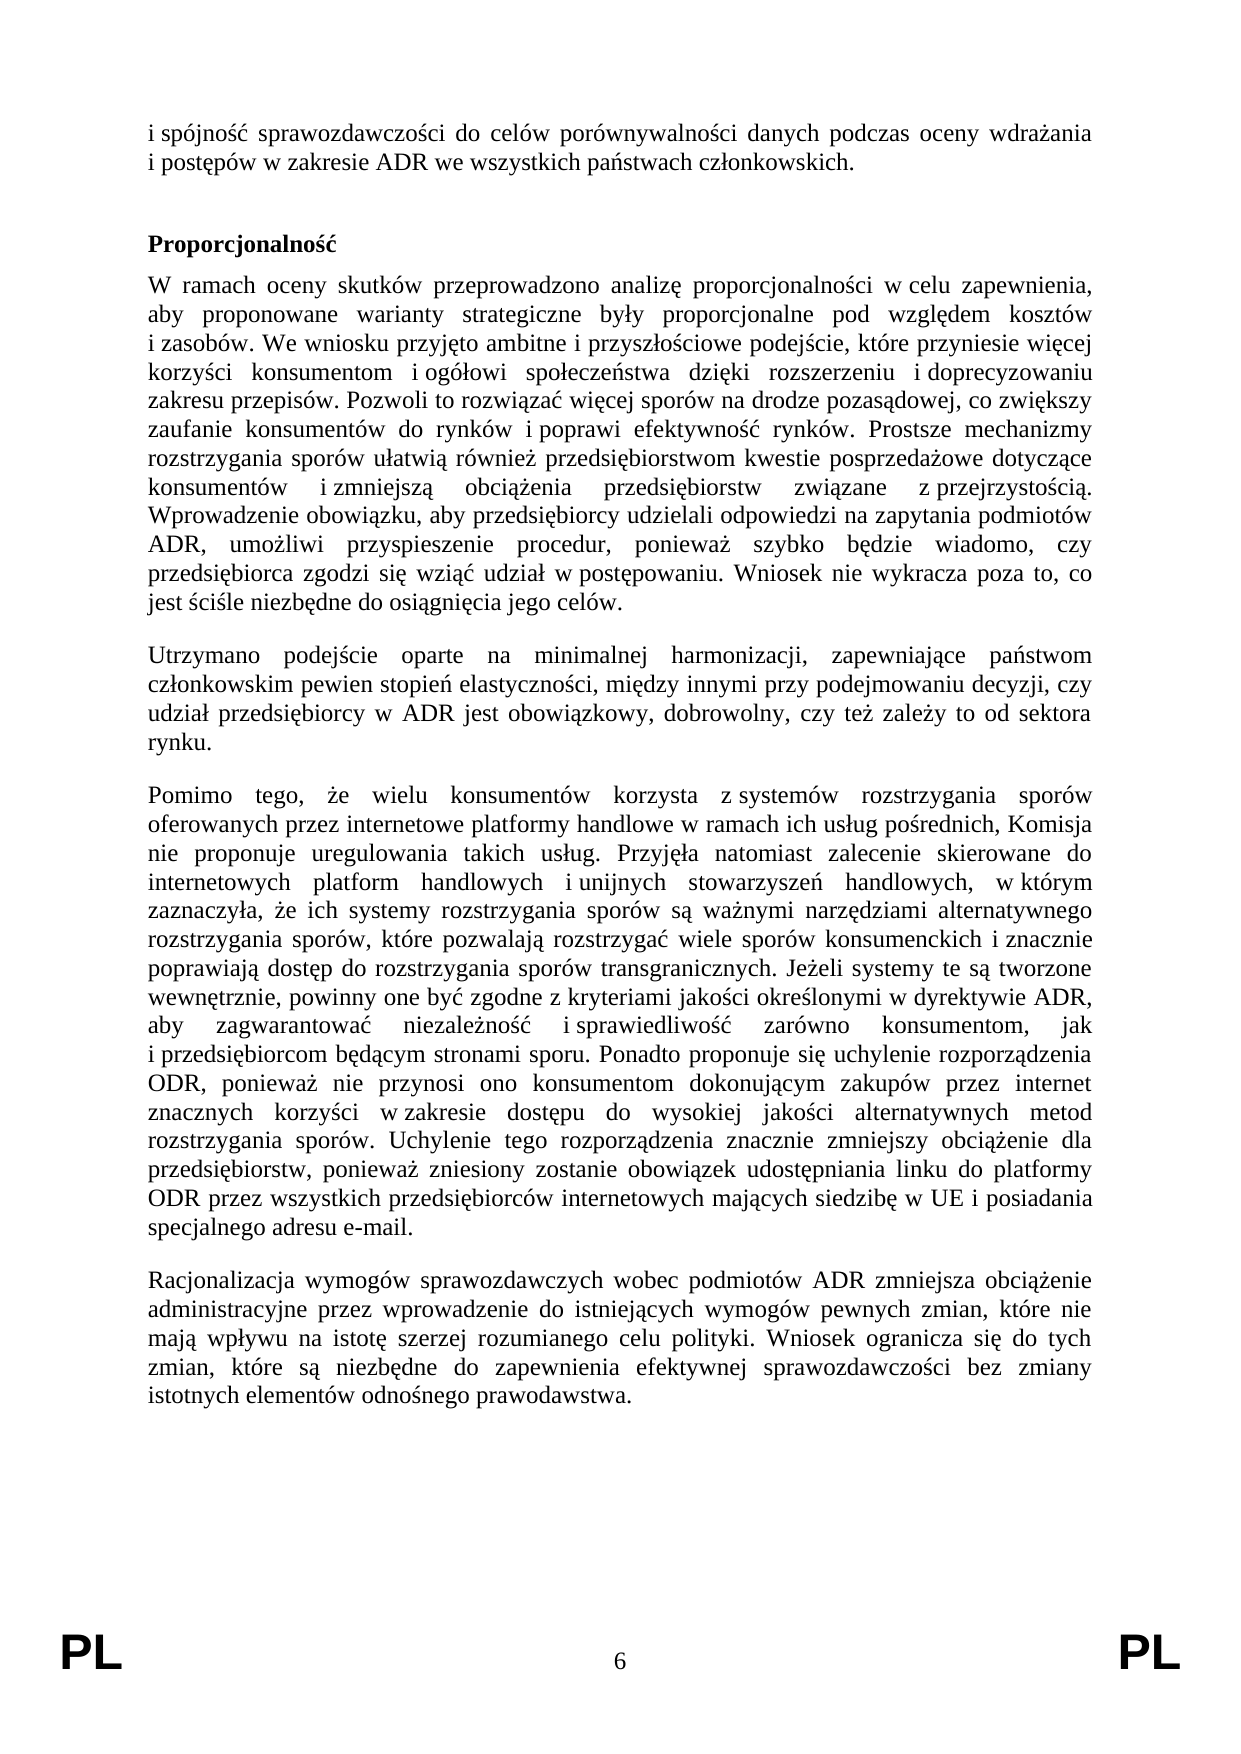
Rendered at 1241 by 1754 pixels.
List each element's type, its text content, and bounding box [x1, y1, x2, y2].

text Utrzymano podejście oparte na minimalnej harmonizacji, zapewniające państwom członkowskim pewien stopień elastyczności, między innymi przy podejmowaniu decyzji, czy udział przedsiębiorcy w ADR jest obowiązkowy, dobrowolny, czy też zależy to od sektora rynku. [148, 641, 1093, 756]
text W ramach oceny skutków przeprowadzono analizę proporcjonalności w celu zapewnienia, aby proponowane warianty strategiczne były proporcjonalne pod względem kosztów i zasobów. We wniosku przyjęto ambitne i przyszłościowe podejście, które przyniesie więcej korzyści konsumentom i ogółowi społeczeństwa dzięki rozszerzeniu i doprecyzowaniu zakresu przepisów. Pozwoli to rozwiązać więcej sporów na drodze pozasądowej, co zwiększy zaufanie konsumentów do rynków i poprawi efektywność rynków. Prostsze mechanizmy rozstrzygania sporów ułatwią również przedsiębiorstwom kwestie posprzedażowe dotyczące konsumentów i zmniejszą obciążenia przedsiębiorstw związane z przejrzystością. Wprowadzenie obowiązku, aby przedsiębiorcy udzielali odpowiedzi na zapytania podmiotów ADR, umożliwi przyspieszenie procedur, ponieważ szybko będzie wiadomo, czy przedsiębiorca zgodzi się wziąć udział w postępowaniu. Wniosek nie wykracza poza to, co jest ściśle niezbędne do osiągnięcia jego celów. [148, 271, 1093, 616]
text Pomimo tego, że wielu konsumentów korzysta z systemów rozstrzygania sporów oferowanych przez internetowe platformy handlowe w ramach ich usług pośrednich, Komisja nie proponuje uregulowania takich usług. Przyjęła natomiast zalecenie skierowane do internetowych platform handlowych i unijnych stowarzyszeń handlowych, w którym zaznaczyła, że ich systemy rozstrzygania sporów są ważnymi narzędziami alternatywnego rozstrzygania sporów, które pozwalają rozstrzygać wiele sporów konsumenckich i znacznie poprawiają dostęp do rozstrzygania sporów transgranicznych. Jeżeli systemy te są tworzone wewnętrznie, powinny one być zgodne z kryteriami jakości określonymi w dyrektywie ADR, aby zagwarantować niezależność i sprawiedliwość zarówno konsumentom, jak i przedsiębiorcom będącym stronami sporu. Ponadto proponuje się uchylenie rozporządzenia ODR, ponieważ nie przynosi ono konsumentom dokonującym zakupów przez internet znacznych korzyści w zakresie dostępu do wysokiej jakości alternatywnych metod rozstrzygania sporów. Uchylenie tego rozporządzenia znacznie zmniejszy obciążenie dla przedsiębiorstw, ponieważ zniesiony zostanie obowiązek udostępniania linku do platformy ODR przez wszystkich przedsiębiorców internetowych mających siedzibę w UE i posiadania specjalnego adresu e-mail. [148, 781, 1093, 1241]
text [148, 118, 1093, 176]
text Racjonalizacja wymogów sprawozdawczych wobec podmiotów ADR zmniejsza obciążenie administracyjne przez wprowadzenie do istniejących wymogów pewnych zmian, które nie mają wpływu na istotę szerzej rozumianego celu polityki. Wniosek ogranicza się do tych zmian, które są niezbędne do zapewnienia efektywnej sprawozdawczości bez zmiany istotnych elementów odnośnego prawodawstwa. [148, 1266, 1093, 1409]
subtitle Proporcjonalność [148, 229, 1093, 258]
